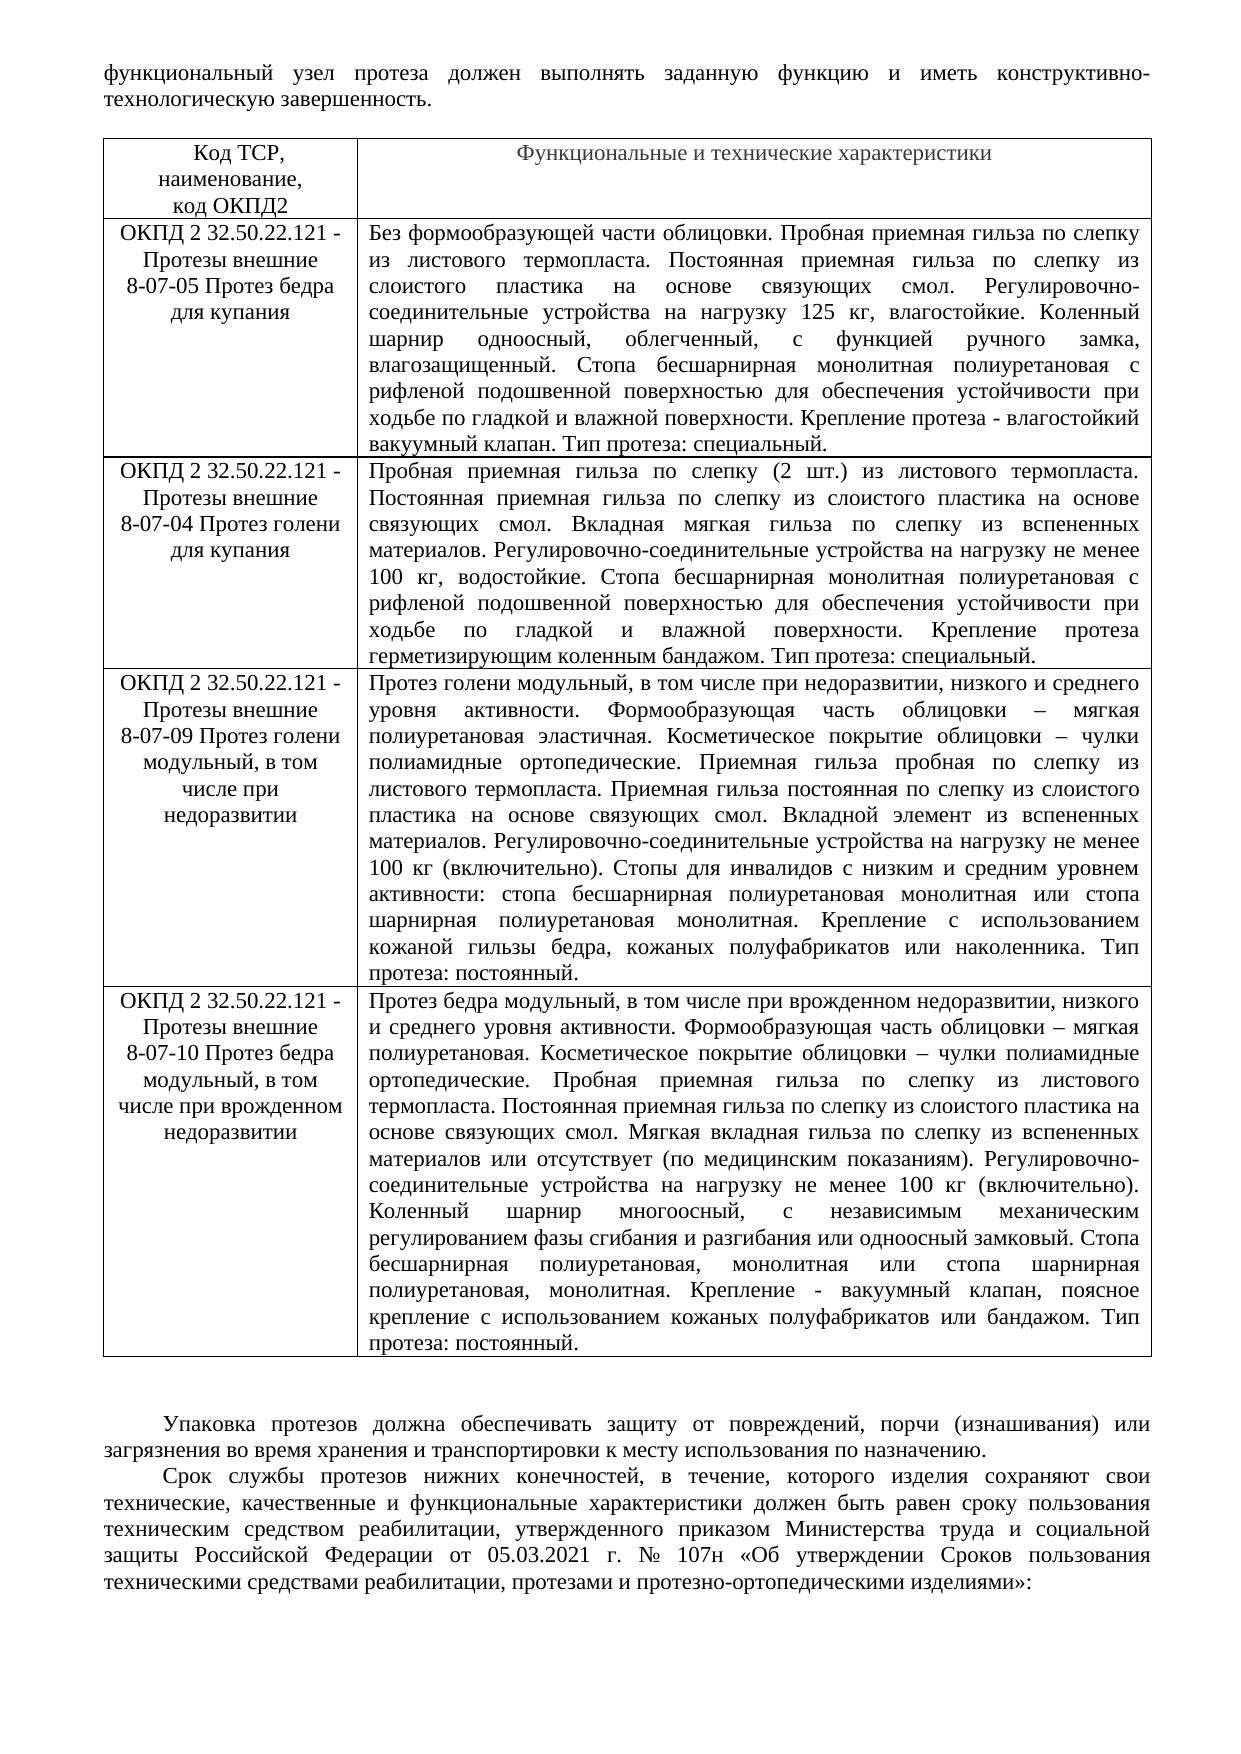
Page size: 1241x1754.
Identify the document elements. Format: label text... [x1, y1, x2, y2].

table_cell Протез бедра модульный, в том числе при врожденном недоразвитии, низкого и среднего уровня активности. Формообразующая часть облицовки – мягкая полиуретановая. Косметическое покрытие облицовки – чулки полиамидные ортопедические. Пробная приемная гильза по слепку из листового термопласта. Постоянная приемная гильза по слепку из слоистого пластика на основе связующих смол. Мягкая вкладная гильза по слепку из вспененных материалов или отсутствует (по медицинским показаниям). Регулировочно-соединительные устройства на нагрузку не менее 100 кг (включительно). Коленный шарнир многоосный, с независимым механическим регулированием фазы сгибания и разгибания или одноосный замковый. Стопа бесшарнирная полиуретановая, монолитная или стопа шарнирная полиуретановая, монолитная. Крепление - вакуумный клапан, поясное крепление с использованием кожаных полуфабрикатов или бандажом. Тип протеза: постоянный. [358, 987, 1151, 1356]
table_cell ОКПД 2 32.50.22.121 - Протезы внешние 8-07-05 Протез бедра для купания [104, 219, 357, 456]
table_cell Без формообразующей части облицовки. Пробная приемная гильза по слепку из листового термопласта. Постоянная приемная гильза по слепку из слоистого пластика на основе связующих смол. Регулировочно-соединительные устройства на нагрузку 125 кг, влагостойкие. Коленный шарнир одноосный, облегченный, с функцией ручного замка, влагозащищенный. Стопа бесшарнирная монолитная полиуретановая с рифленой подошвенной поверхностью для обеспечения устойчивости при ходьбе по гладкой и влажной поверхности. Крепление протеза - влагостойкий вакуумный клапан. Тип протеза: специальный. [358, 219, 1151, 456]
text Упаковка протезов должна обеспечивать защиту от повреждений, порчи (изнашивания) или загрязнения во время хранения и транспортировки к месту использования по назначению. [103, 1410, 1152, 1462]
table_header Код ТСР, наименование, код ОКПД2 [104, 139, 357, 218]
table_cell Протез голени модульный, в том числе при недоразвитии, низкого и среднего уровня активности. Формообразующая часть облицовки – мягкая полиуретановая эластичная. Косметическое покрытие облицовки – чулки полиамидные ортопедические. Приемная гильза пробная по слепку из листового термопласта. Приемная гильза постоянная по слепку из слоистого пластика на основе связующих смол. Вкладной элемент из вспененных материалов. Регулировочно-соединительные устройства на нагрузку не менее 100 кг (включительно). Стопы для инвалидов с низким и средним уровнем активности: стопа бесшарнирная полиуретановая монолитная или стопа шарнирная полиуретановая монолитная. Крепление с использованием кожаной гильзы бедра, кожаных полуфабрикатов или наколенника. Тип протеза: постоянный. [358, 669, 1151, 986]
table_cell Пробная приемная гильза по слепку (2 шт.) из листового термопласта. Постоянная приемная гильза по слепку из слоистого пластика на основе связующих смол. Вкладная мягкая гильза по слепку из вспененных материалов. Регулировочно-соединительные устройства на нагрузку не менее 100 кг, водостойкие. Стопа бесшарнирная монолитная полиуретановая с рифленой подошвенной поверхностью для обеспечения устойчивости при ходьбе по гладкой и влажной поверхности. Крепление протеза герметизирующим коленным бандажом. Тип протеза: специальный. [358, 458, 1151, 668]
table_cell ОКПД 2 32.50.22.121 - Протезы внешние 8-07-09 Протез голени модульный, в том числе при недоразвитии [104, 669, 357, 986]
text Срок службы протезов нижних конечностей, в течение, которого изделия сохраняют свои технические, качественные и функциональные характеристики должен быть равен сроку пользования техническим средством реабилитации, утвержденного приказом Министерства труда и социальной защиты Российской Федерации от 05.03.2021 г. № 107н «Об утверждении Сроков пользования техническими средствами реабилитации, протезами и протезно-ортопедическими изделиями»: [103, 1462, 1152, 1594]
table_cell ОКПД 2 32.50.22.121 - Протезы внешние 8-07-04 Протез голени для купания [104, 458, 357, 668]
table_cell ОКПД 2 32.50.22.121 - Протезы внешние 8-07-10 Протез бедра модульный, в том числе при врожденном недоразвитии [104, 987, 357, 1356]
table_header Функциональные и технические характеристики [358, 139, 1151, 218]
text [103, 59, 1152, 112]
